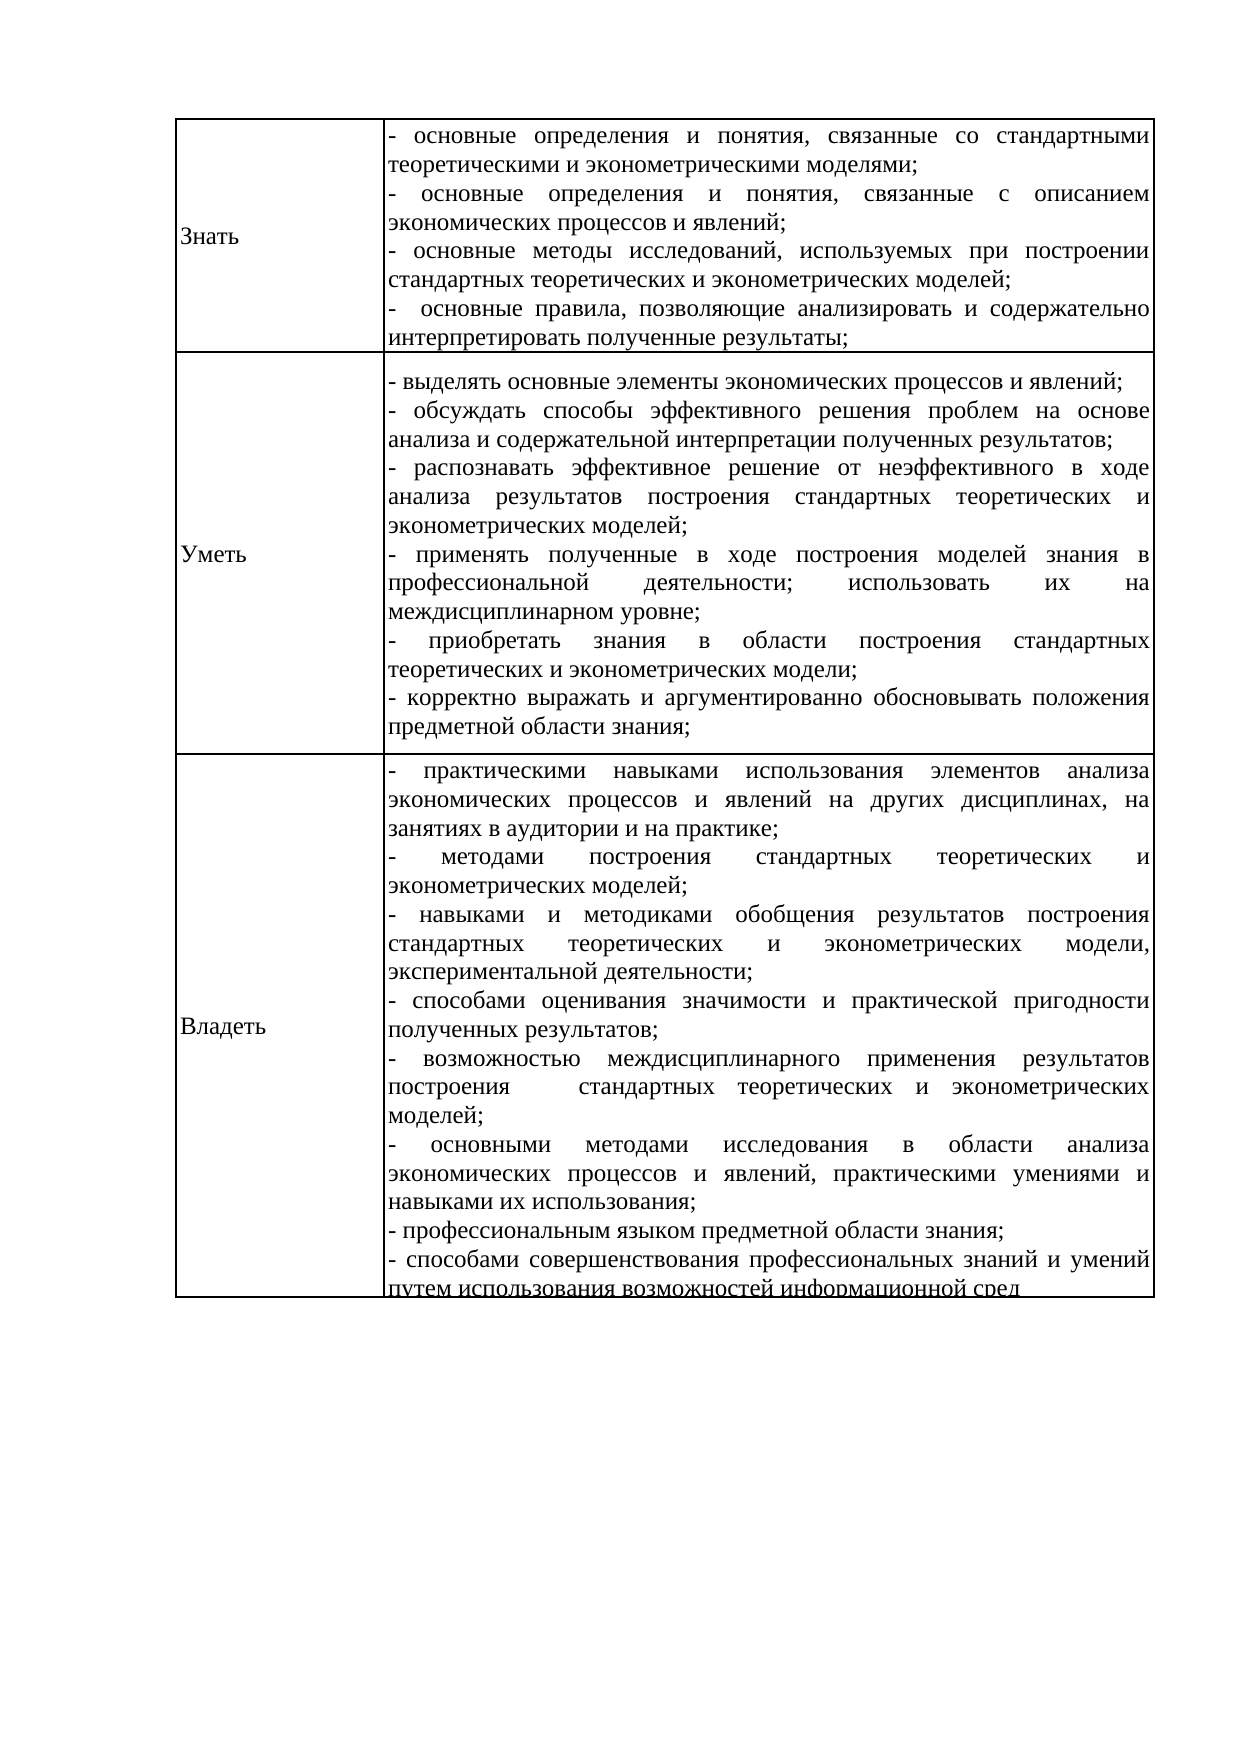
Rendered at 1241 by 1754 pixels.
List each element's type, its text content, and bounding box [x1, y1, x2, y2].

table_header - основные определения и понятия, связанные со стандартными теоретическими и эконометрическими моделями; - основные определения и понятия, связанные с описанием экономических процессов и явлений; - основные методы исследований, используемых при построении стандартных теоретических и эконометрических моделей; - основные правила, позволяющие анализировать и содержательно интерпретировать полученные результаты; [385, 120, 1153, 351]
table_cell Владеть [177, 755, 383, 1296]
table_cell - практическими навыками использования элементов анализа экономических процессов и явлений на других дисциплинах, на занятиях в аудитории и на практике; - методами построения стандартных теоретических и эконометрических моделей; - навыками и методиками обобщения результатов построения стандартных теоретических и эконометрических модели, экспериментальной деятельности; - способами оценивания значимости и практической пригодности полученных результатов; - возможностью междисциплинарного применения результатов построения стандартных теоретических и эконометрических моделей; - основными методами исследования в области анализа экономических процессов и явлений, практическими умениями и навыками их использования; - профессиональным языком предметной области знания; - способами совершенствования профессиональных знаний и умений путем использования возможностей информационной сред [385, 755, 1153, 1296]
table_cell Уметь [177, 353, 383, 753]
table_cell - выделять основные элементы экономических процессов и явлений; - обсуждать способы эффективного решения проблем на основе анализа и содержательной интерпретации полученных результатов; - распознавать эффективное решение от неэффективного в ходе анализа результатов построения стандартных теоретических и эконометрических моделей; - применять полученные в ходе построения моделей знания в профессиональной деятельности; использовать их на междисциплинарном уровне; - приобретать знания в области построения стандартных теоретических и эконометрических модели; - корректно выражать и аргументированно обосновывать положения предметной области знания; [385, 353, 1153, 753]
table_header Знать [177, 120, 383, 351]
